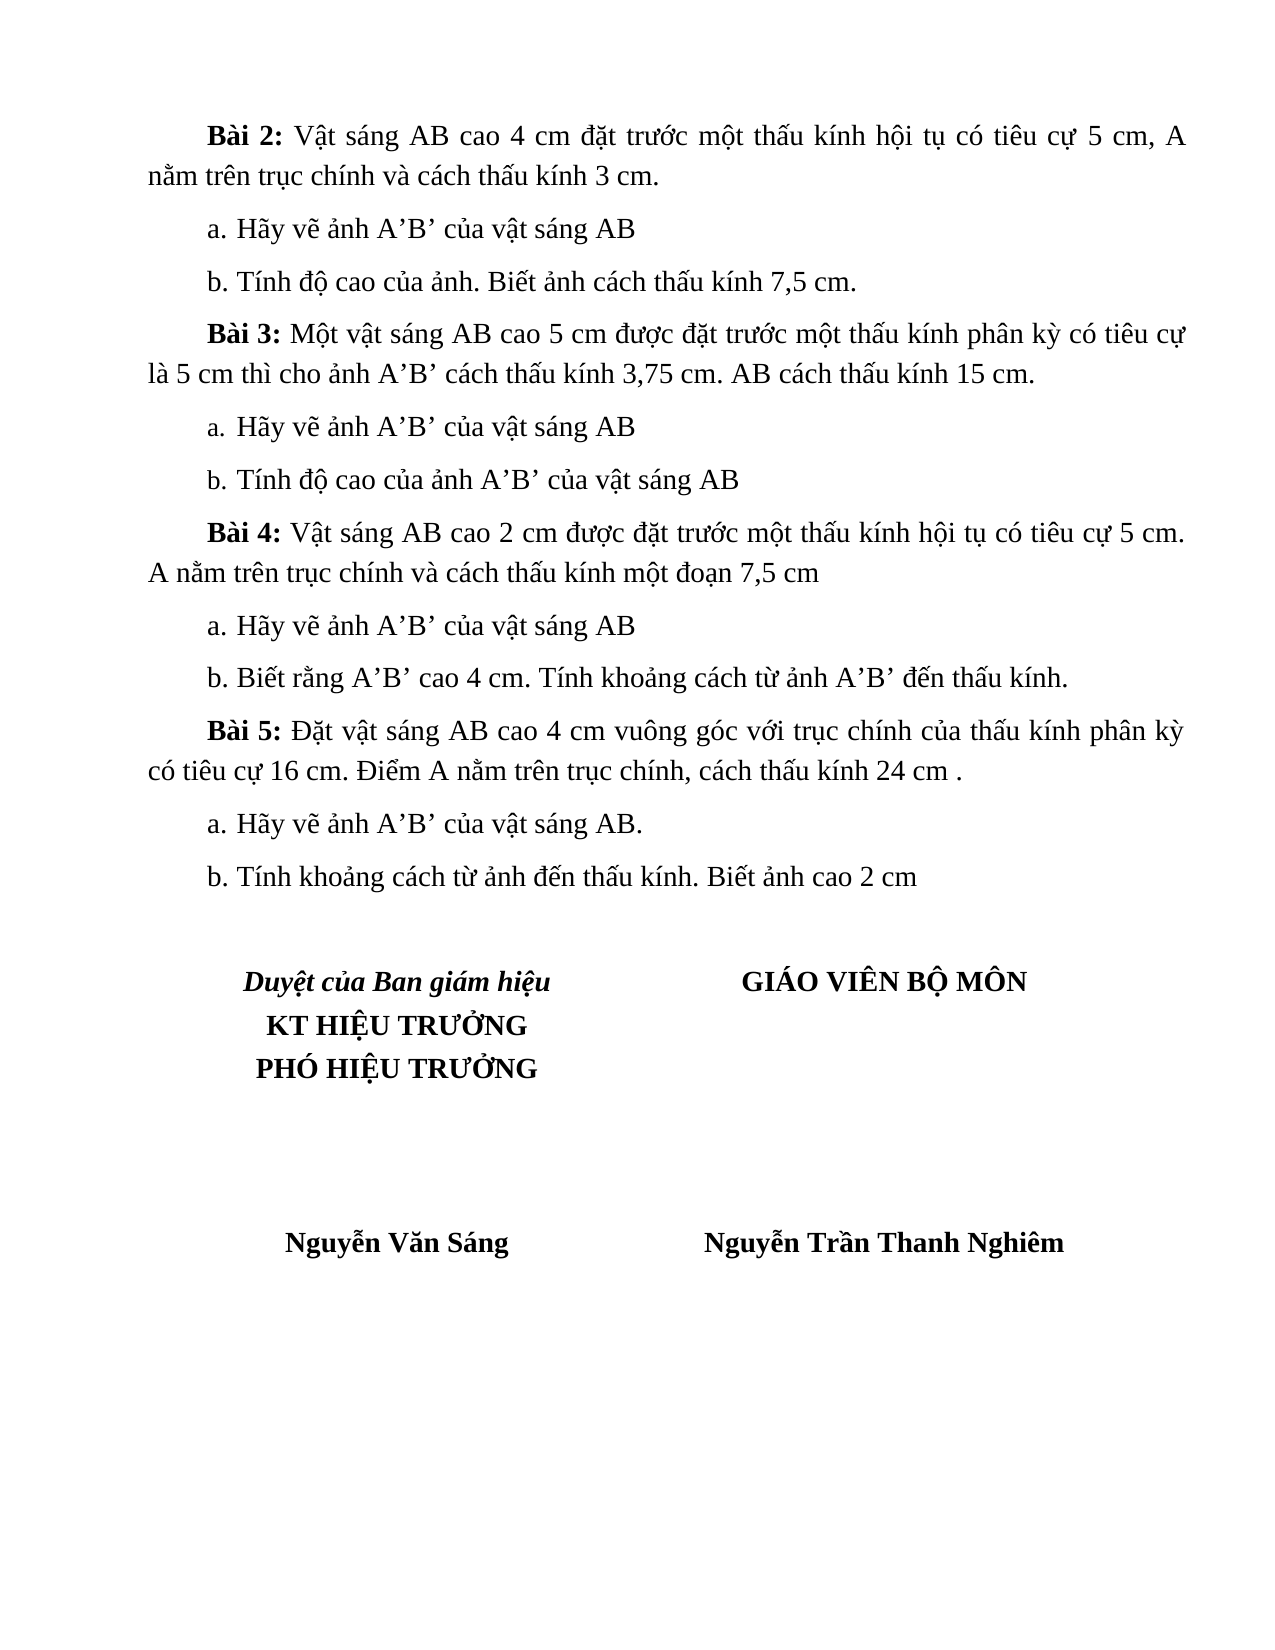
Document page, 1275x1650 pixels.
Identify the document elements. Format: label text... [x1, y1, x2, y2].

list Tính độ cao của ảnh. Biết ảnh cách thấu kính 7,5 cm. [207, 264, 1186, 297]
list Hãy vẽ ảnh A’B’ của vật sáng AB. [207, 806, 1186, 839]
list Hãy vẽ ảnh A’B’ của vật sáng AB [207, 409, 1186, 443]
list Biết rằng A’B’ cao 4 cm. Tính khoảng cách từ ảnh A’B’ đến thấu kính. [207, 660, 1186, 694]
text Bài 2: Vật sáng AB cao 4 cm đặt trước một thấu kính hội tụ có tiêu cự 5 cm, A nằm trên trục chính và cách thấu kính 3 cm. [148, 118, 1186, 192]
text Bài 3: Một vật sáng AB cao 5 cm được đặt trước một thấu kính phân kỳ có tiêu cự là 5 cm thì cho ảnh A’B’ cách thấu kính 3,75 cm. AB cách thấu kính 15 cm. [148, 316, 1186, 390]
list Hãy vẽ ảnh A’B’ của vật sáng AB [207, 211, 1186, 244]
list Hãy vẽ ảnh A’B’ của vật sáng AB [207, 608, 1186, 641]
list Tính độ cao của ảnh A’B’ của vật sáng AB [207, 462, 1186, 496]
table_header GIÁO VIÊN BỘ MÔN Nguyễn Trần Thanh Nghiêm [600, 964, 1169, 1268]
list Tính khoảng cách từ ảnh đến thấu kính. Biết ảnh cao 2 cm [207, 859, 1186, 892]
table_header Duyệt của Ban giám hiệu KT HIỆU TRƯỞNG PHÓ HIỆU TRƯỞNG Nguyễn Văn Sáng [148, 964, 600, 1268]
text Bài 5: Đặt vật sáng AB cao 4 cm vuông góc với trục chính của thấu kính phân kỳ có tiêu cự 16 cm. Điểm A nằm trên trục chính, cách thấu kính 24 cm . [148, 713, 1186, 787]
text Bài 4: Vật sáng AB cao 2 cm được đặt trước một thấu kính hội tụ có tiêu cự 5 cm. A nằm trên trục chính và cách thấu kính một đoạn 7,5 cm [148, 515, 1186, 588]
